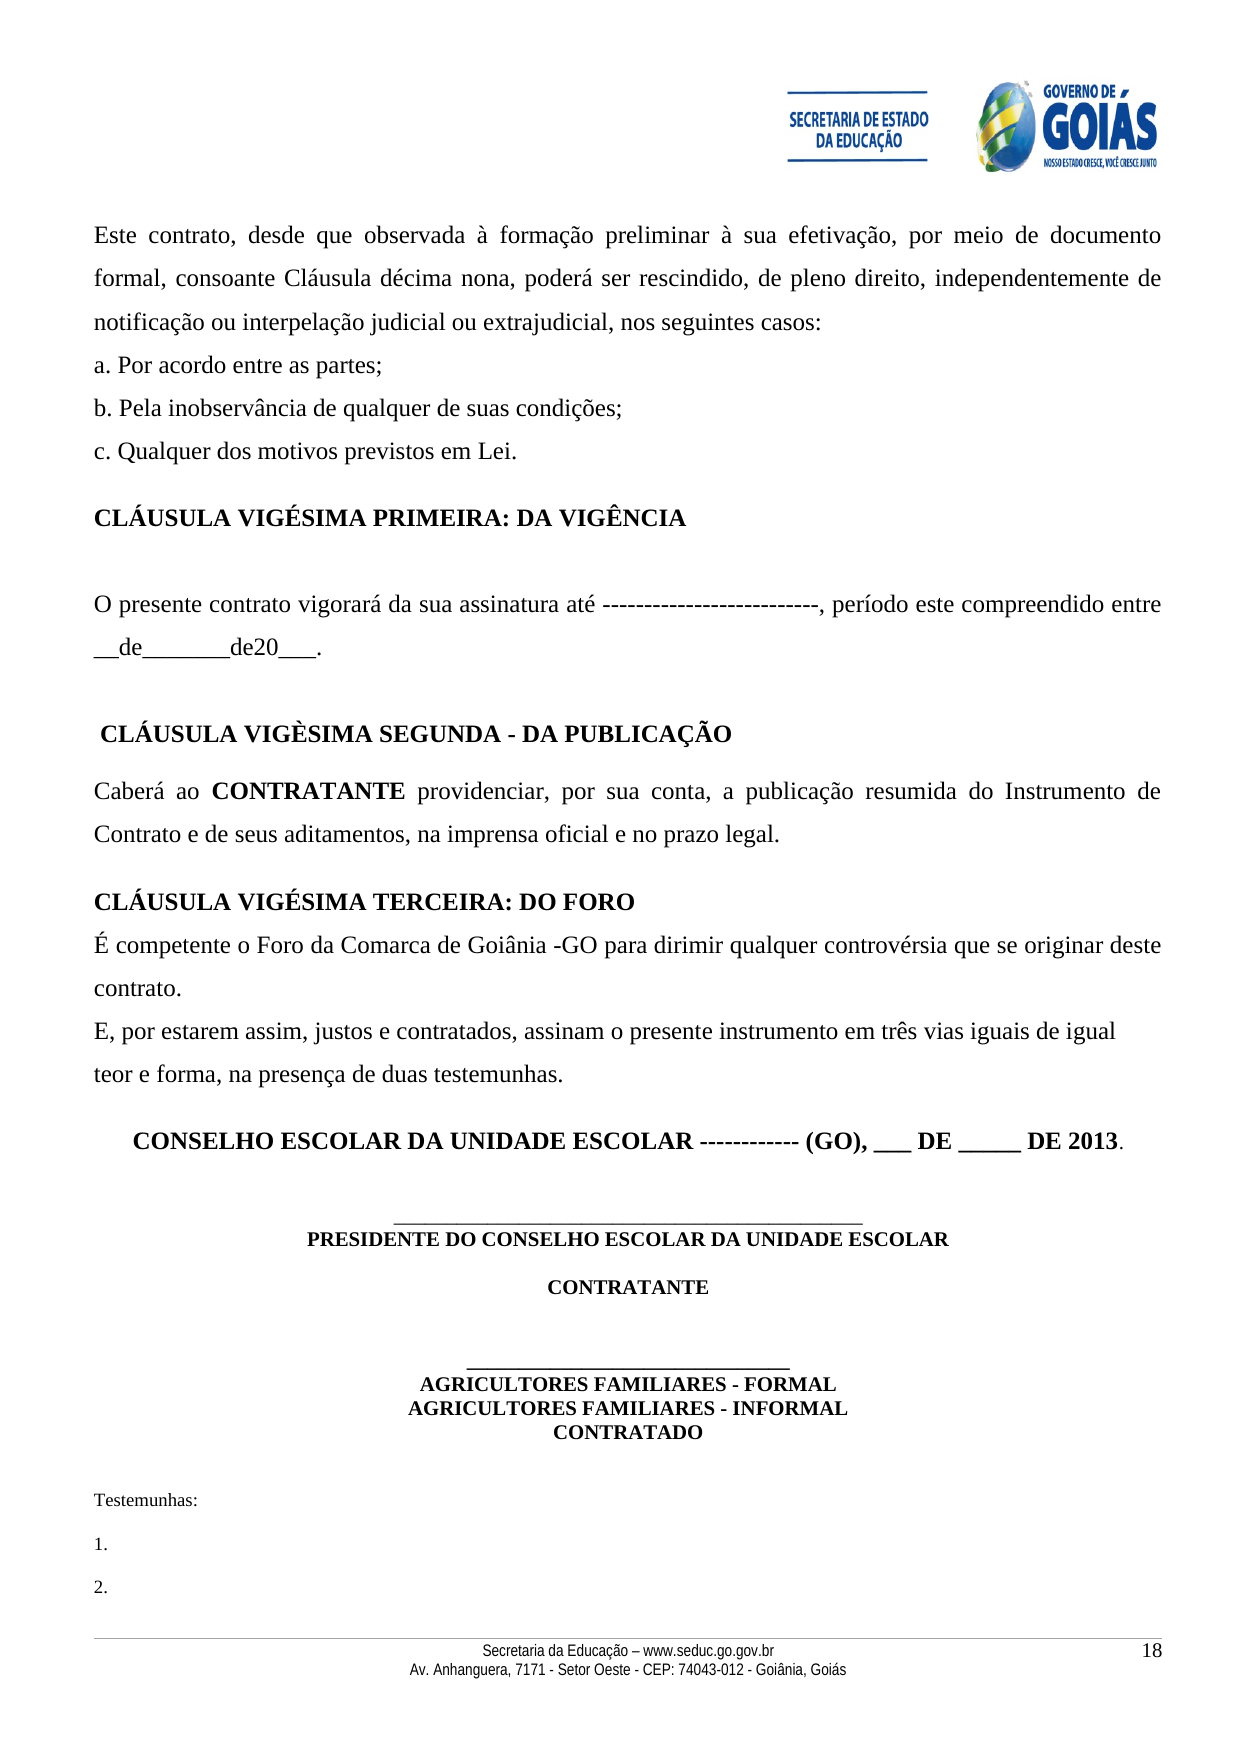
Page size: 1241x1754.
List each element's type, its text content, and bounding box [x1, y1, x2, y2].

text CLÁUSULA VIGÉSIMA PRIMEIRA: DA VIGÊNCIA [94, 503, 1162, 532]
text É competente o Foro da Comarca de Goiânia -GO para dirimir qualquer controvérsia que se originar deste contrato. [94, 930, 1162, 1002]
text Este contrato, desde que observada à formação preliminar à sua efetivação, por meio de documento formal, consoante Cláusula décima nona, poderá ser rescindido, de pleno direito, independentemente de notificação ou interpelação judicial ou extrajudicial, nos seguintes casos: [94, 220, 1162, 335]
text 1. [94, 1532, 1162, 1554]
text O presente contrato vigorará da sua assinatura até --------------------------, período este compreendido entre __de_______de20___. [94, 589, 1162, 661]
text CONSELHO ESCOLAR DA UNIDADE ESCOLAR ------------ (GO), ___ DE _____ DE 2013. [94, 1126, 1162, 1155]
text CONTRATANTE [94, 1275, 1162, 1299]
text Caberá ao CONTRATANTE providenciar, por sua conta, a publicação resumida do Instrumento de Contrato e de seus aditamentos, na imprensa oficial e no prazo legal. [94, 776, 1162, 848]
text CLÁUSULA VIGÈSIMA SEGUNDA - DA PUBLICAÇÃO [94, 719, 1162, 747]
text b. Pela inobservância de qualquer de suas condições; [94, 393, 1162, 422]
text a. Por acordo entre as partes; [94, 350, 1162, 378]
text AGRICULTORES FAMILIARES - INFORMAL [94, 1396, 1162, 1420]
text PRESIDENTE DO CONSELHO ESCOLAR DA UNIDADE ESCOLAR [94, 1227, 1162, 1251]
text c. Qualquer dos motivos previstos em Lei. [94, 436, 1162, 465]
text Testemunhas: [94, 1489, 1162, 1511]
text E, por estarem assim, justos e contratados, assinam o presente instrumento em três vias iguais de igual [94, 1016, 1162, 1045]
text CONTRATADO [94, 1420, 1162, 1444]
text AGRICULTORES FAMILIARES - FORMAL [94, 1372, 1162, 1396]
text CLÁUSULA VIGÉSIMA TERCEIRA: DO FORO [94, 887, 1162, 915]
text teor e forma, na presença de duas testemunhas. [94, 1059, 1162, 1088]
text 2. [94, 1576, 1162, 1597]
picture [782, 75, 1163, 178]
text _____________________________________________ [94, 1203, 1162, 1227]
text _______________________________ [94, 1347, 1162, 1372]
